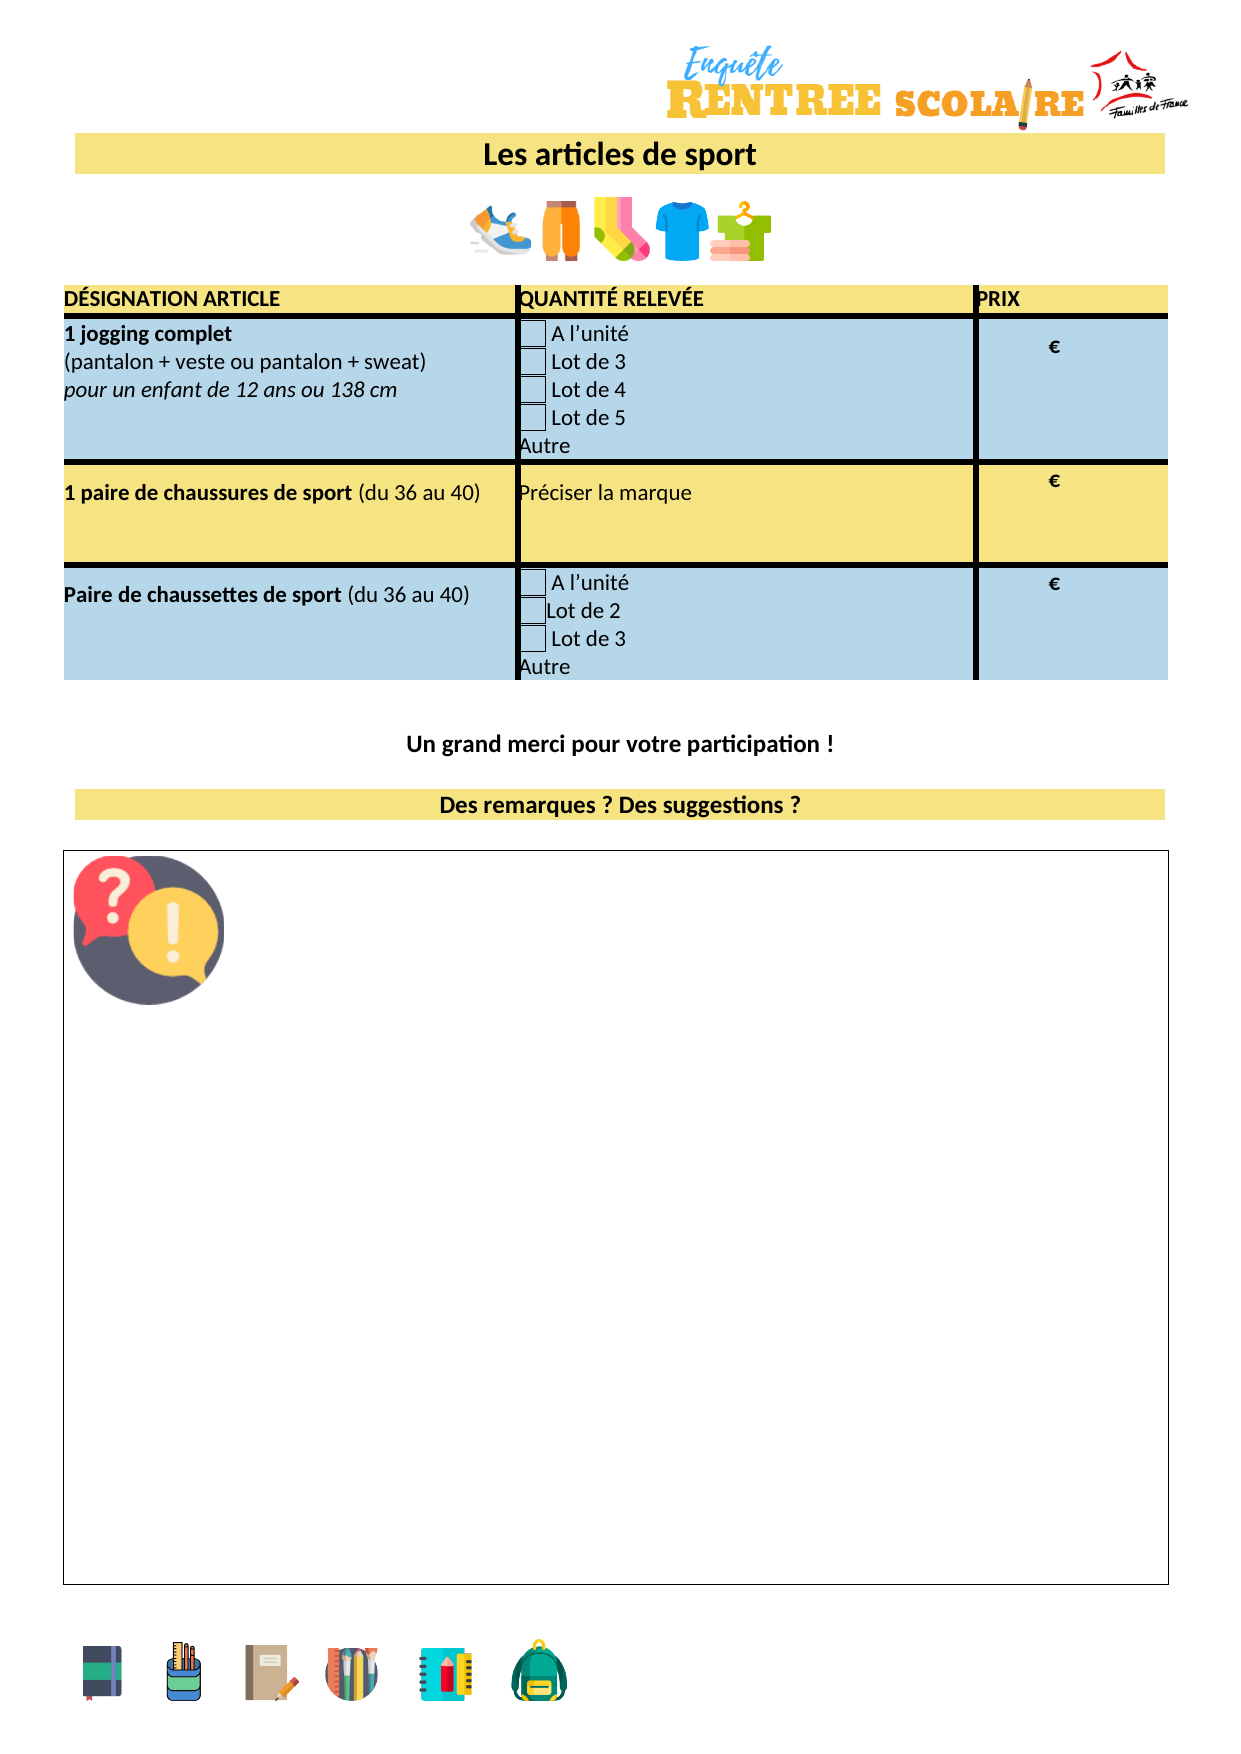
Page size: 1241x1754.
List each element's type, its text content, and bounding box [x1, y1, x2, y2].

table_cell Préciser la marque [521, 465, 973, 562]
text Un grand merci pour votre participation ! [75, 728, 1165, 759]
table_cell Paire de chaussettes de sport (du 36 au 40) [64, 568, 515, 680]
picture [75, 1646, 129, 1701]
table_cell 1 paire de chaussures de sport (du 36 au 40) [64, 465, 515, 562]
picture [325, 1648, 378, 1701]
picture [470, 197, 669, 261]
text Des remarques ? Des suggestions ? [75, 789, 1165, 820]
table_cell 1 jogging complet (pantalon + veste ou pantalon + sweat) pour un enfant de 12 ans ou [64, 319, 515, 459]
picture [73, 856, 224, 1005]
picture [154, 1642, 213, 1701]
picture [673, 202, 691, 209]
picture [695, 201, 771, 261]
text Les articles de sport [75, 133, 1165, 174]
table_cell € [979, 319, 1168, 459]
picture [508, 1639, 569, 1701]
table_header PRIX [979, 285, 1168, 313]
table_cell € [979, 465, 1168, 562]
picture [244, 1645, 300, 1701]
table_header DÉSIGNATION ARTICLE [64, 285, 515, 313]
picture [419, 1648, 472, 1701]
table_cell € [979, 568, 1168, 680]
picture [652, 29, 1198, 133]
table_cell A l’unité Lot de 3 Lot de 4 Lot de 5 Autre [521, 319, 973, 459]
table_header QUANTITÉ RELEVÉE [521, 285, 973, 313]
table_cell A l’unité Lot de 2 Lot de 3 Autre [521, 568, 973, 680]
table_header [64, 851, 1168, 1584]
